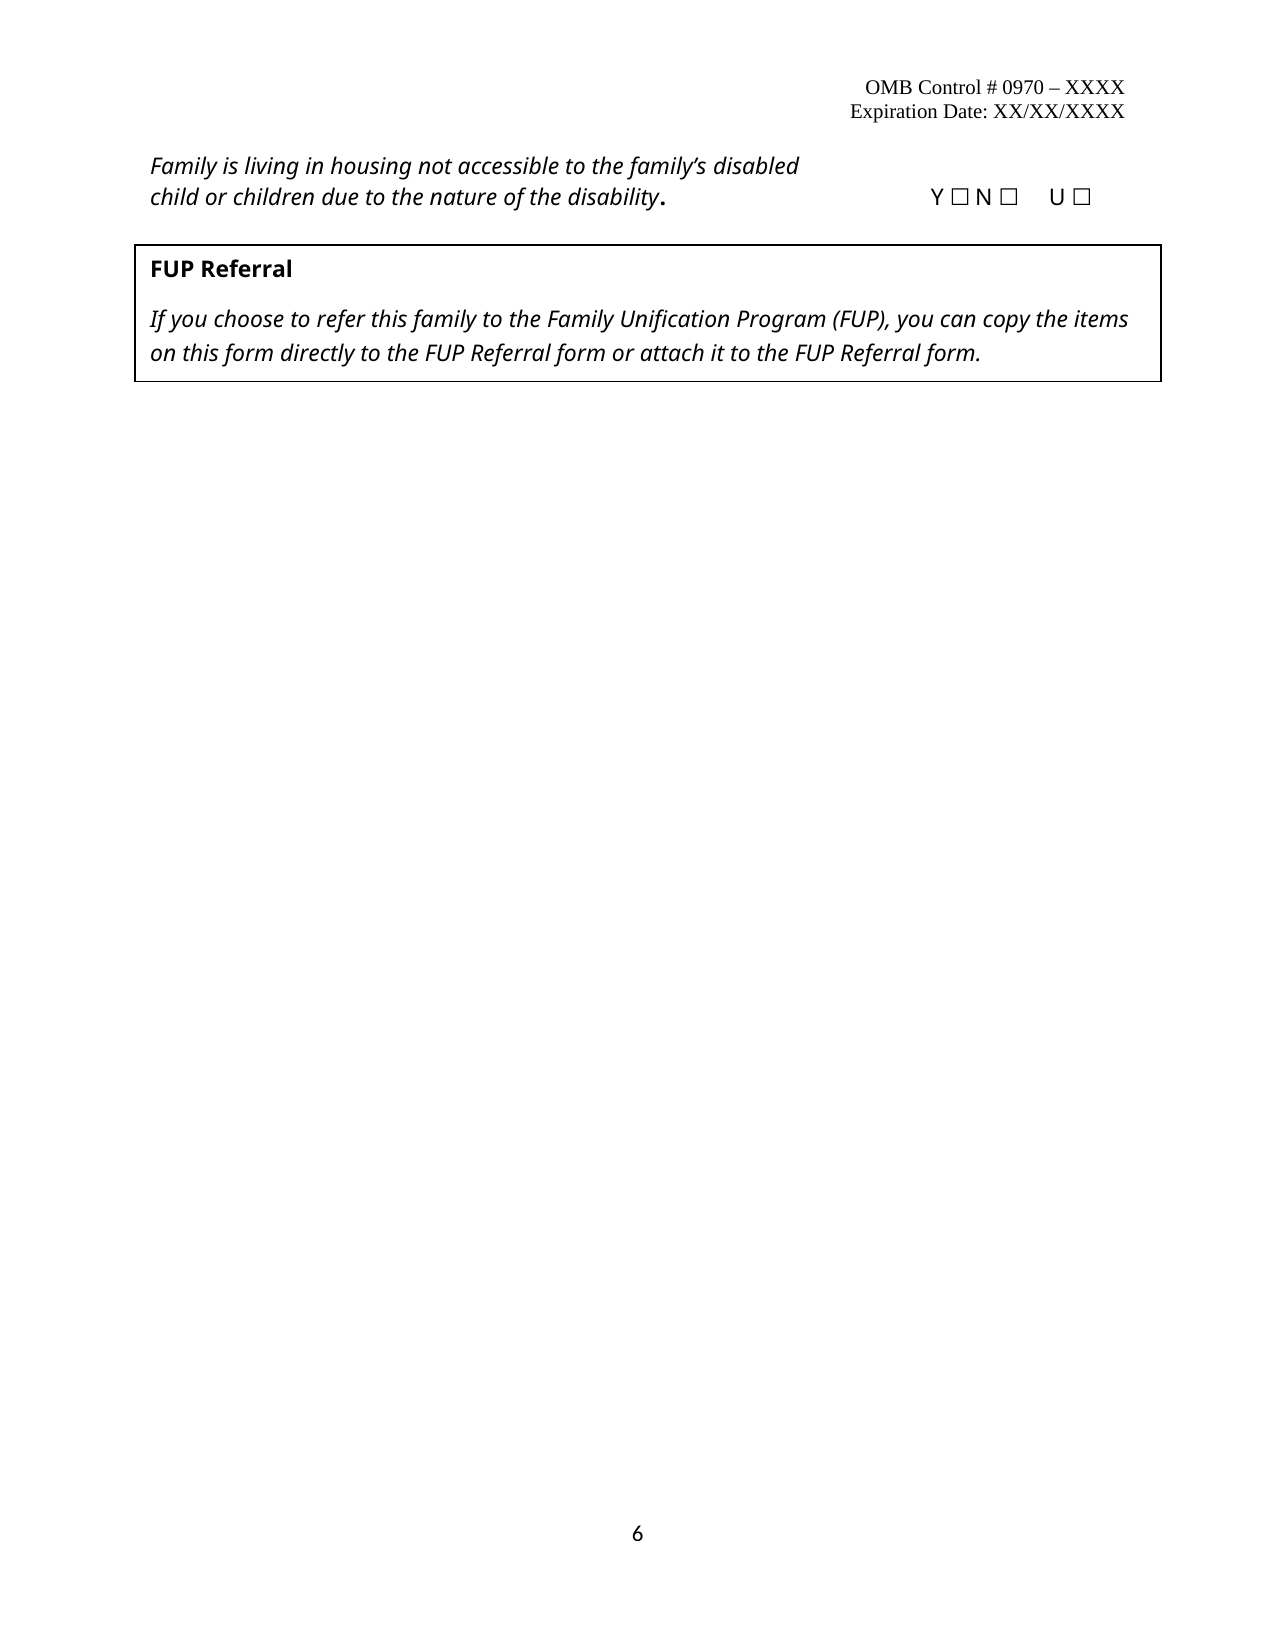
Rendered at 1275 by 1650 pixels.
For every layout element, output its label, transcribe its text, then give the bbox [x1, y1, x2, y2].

text child or children due to the nature of the disability. Y ☐ N ☐ U ☐ [150, 181, 1125, 212]
text Family is living in housing not accessible to the family’s disabled [150, 150, 1125, 181]
